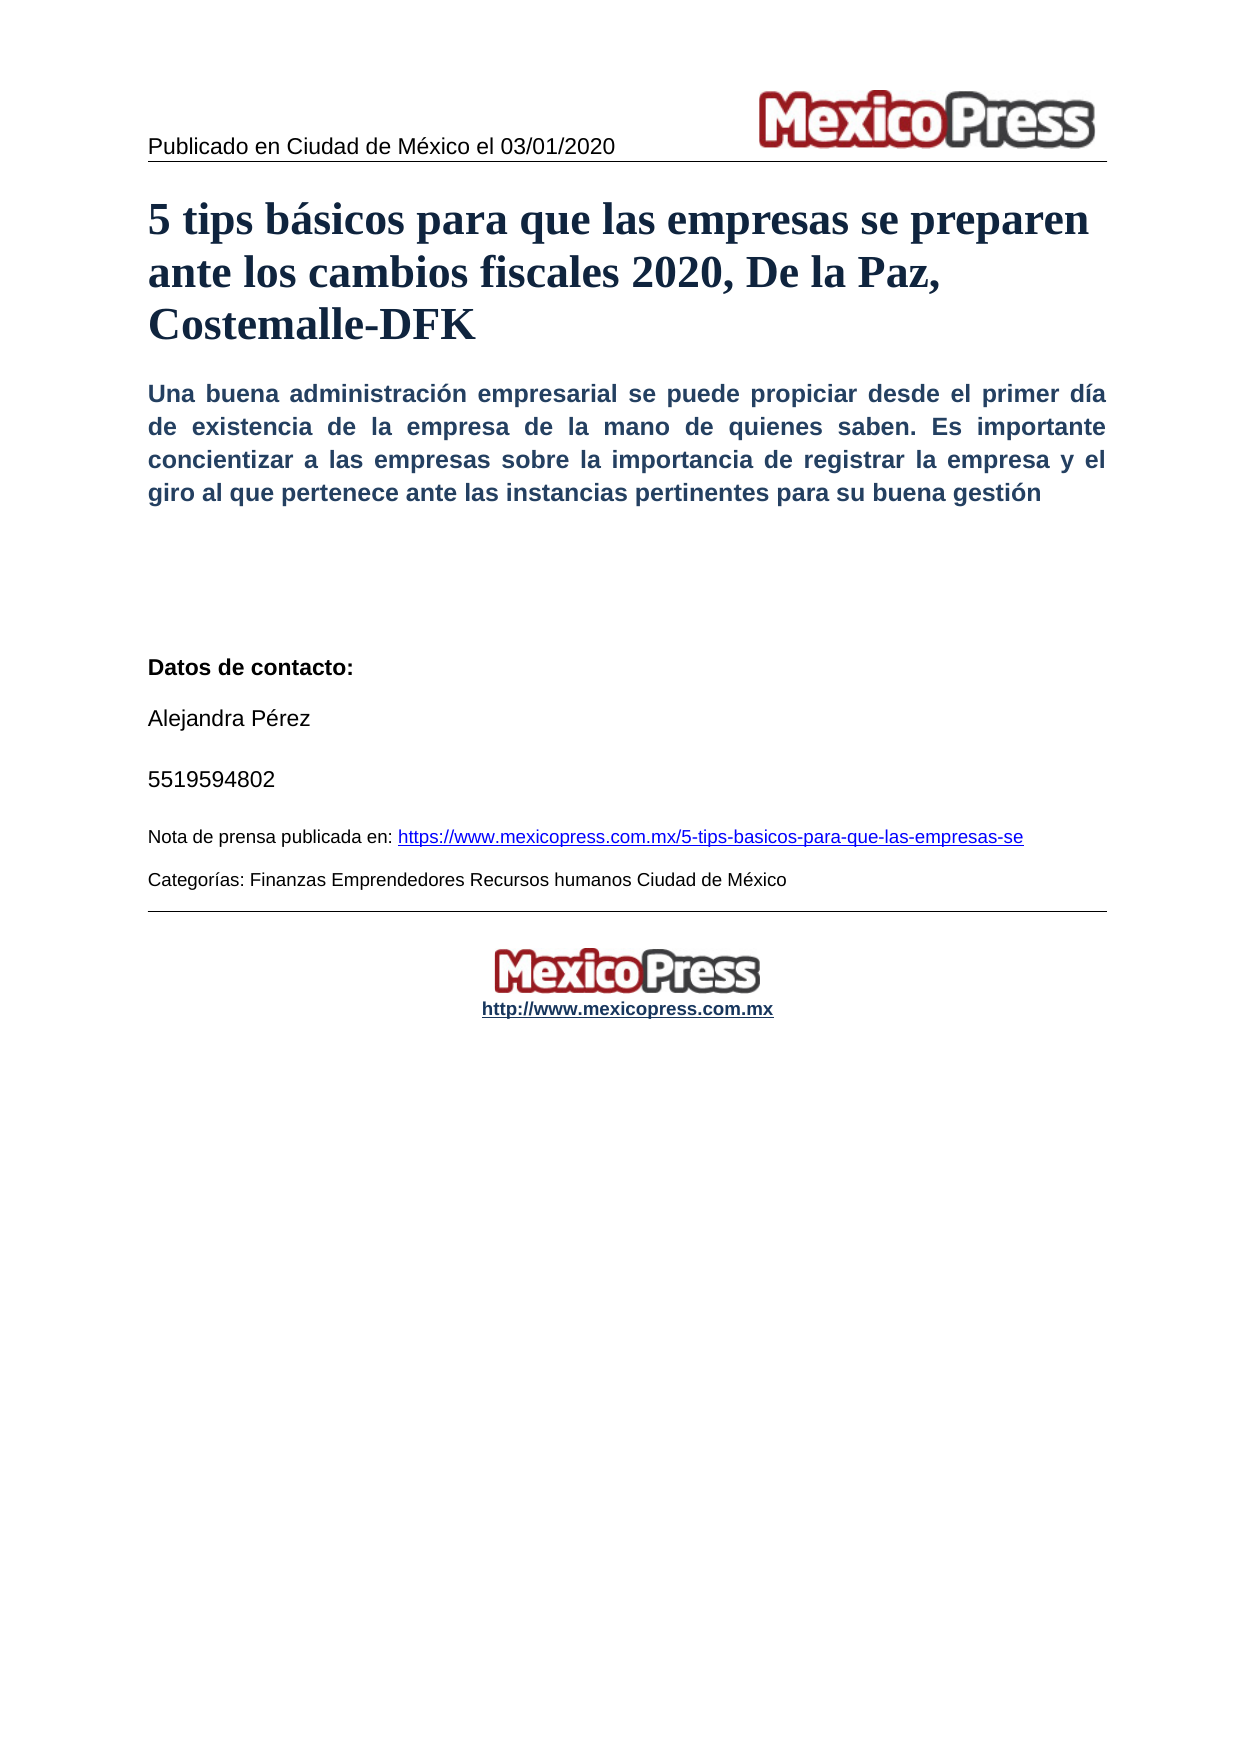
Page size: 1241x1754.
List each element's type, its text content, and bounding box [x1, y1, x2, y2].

picture [494, 948, 760, 994]
text http://www.mexicopress.com.mx [148, 998, 1107, 1020]
text Categorías: Finanzas Emprendedores Recursos humanos Ciudad de México [148, 868, 1107, 890]
subtitle Una buena administración empresarial se puede propiciar desde el primer día de existencia de la empresa de la mano de quienes saben. Es importante concientizar a las empresas sobre la importancia de registrar la empresa y el giro al que pertenece ante las instancias pertinentes para su buena gestión [148, 379, 1107, 507]
text Publicado en Ciudad de México el 03/01/2020 [148, 133, 1107, 161]
subtitle 5 tips básicos para que las empresas se preparen ante los cambios fiscales 2020, De la Paz, Costemalle-DFK [148, 192, 1107, 350]
text Datos de contacto: [148, 654, 1107, 681]
text 5519594802 [148, 766, 1063, 792]
text Alejandra Pérez [148, 705, 1063, 732]
picture [759, 90, 1096, 133]
text Nota de prensa publicada en: https://www.mexicopress.com.mx/5-tips-basicos-para-que-las-empresas-se [148, 826, 1107, 848]
